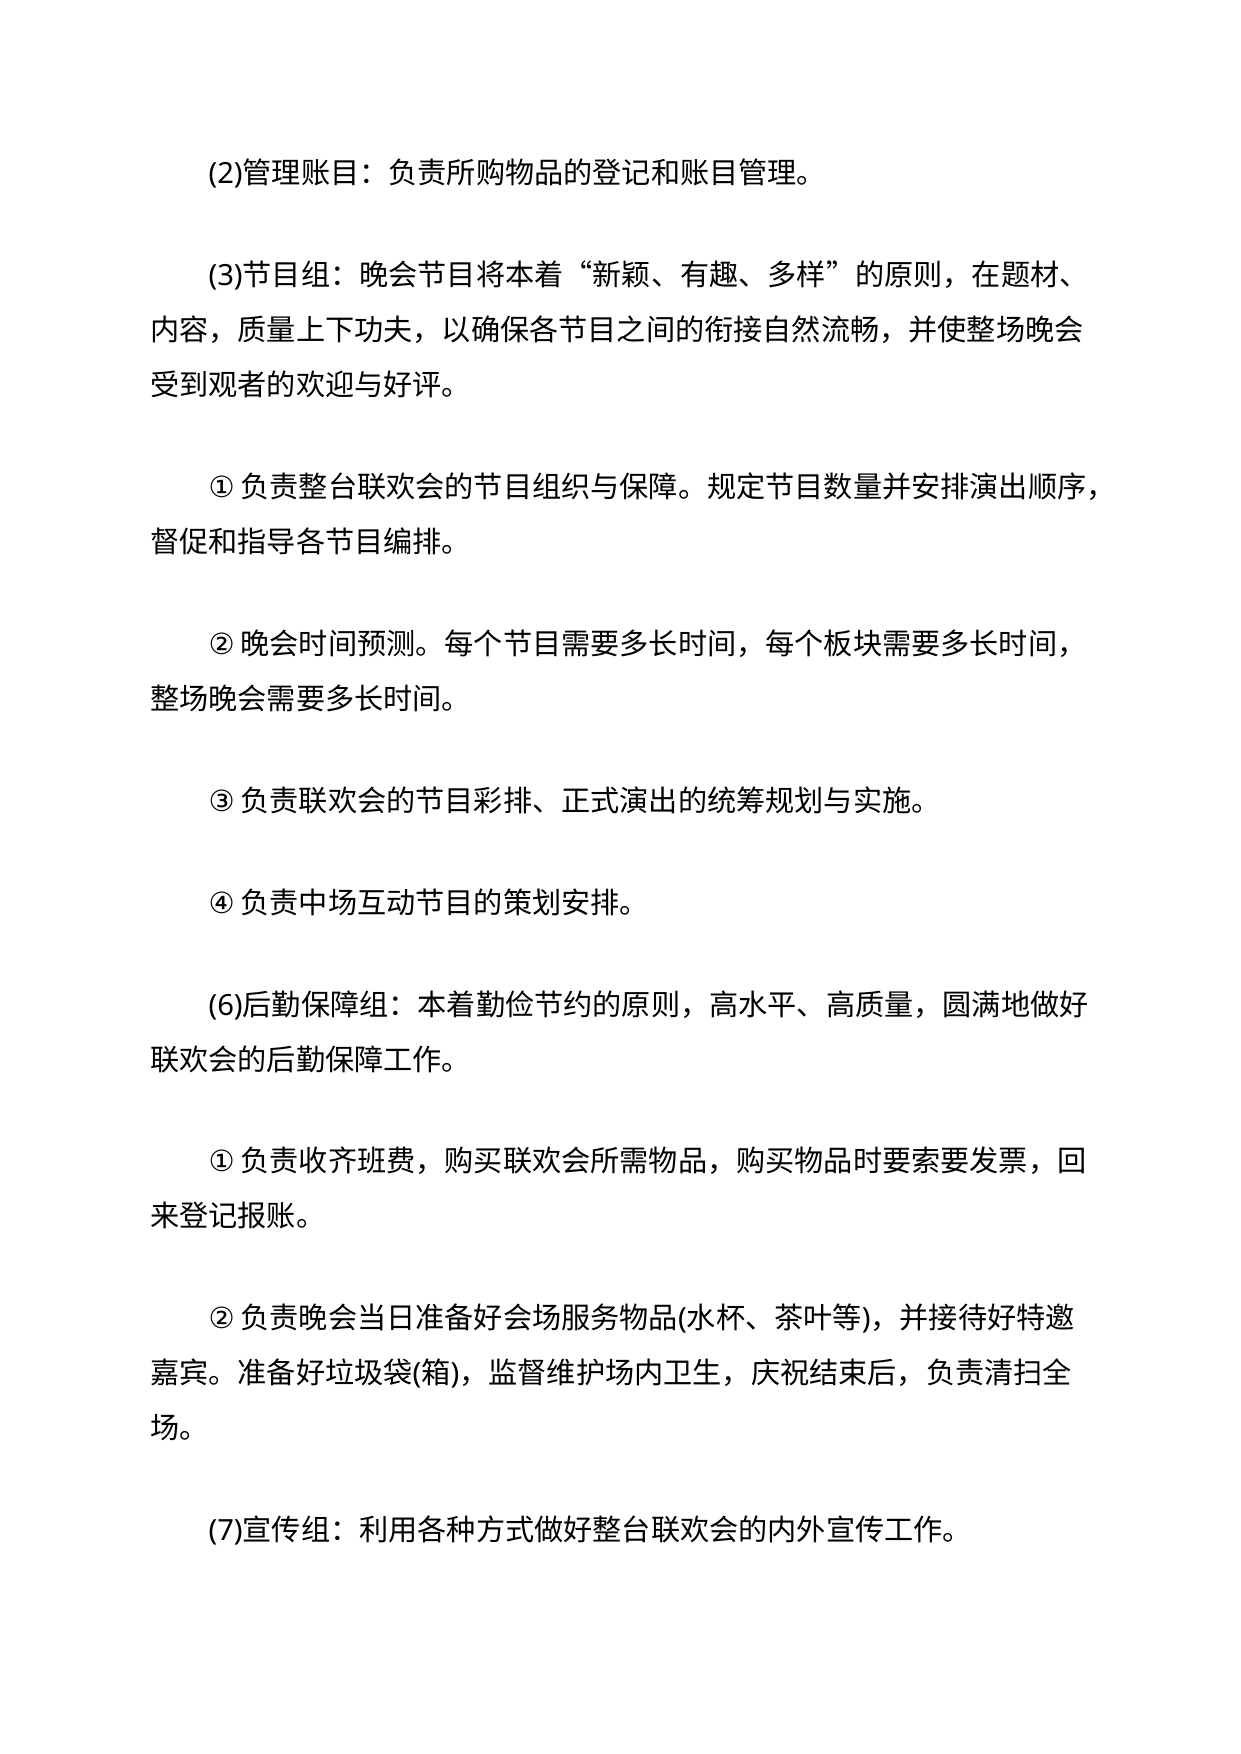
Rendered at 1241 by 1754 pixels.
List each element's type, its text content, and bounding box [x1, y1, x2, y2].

text (3)节目组：晚会节目将本着“新颖、有趣、多样”的原则，在题材、内容，质量上下功夫，以确保各节目之间的衔接自然流畅，并使整场晚会受到观者的欢迎与好评。 [150, 252, 1090, 404]
text (6)后勤保障组：本着勤俭节约的原则，高水平、高质量，圆满地做好联欢会的后勤保障工作。 [150, 981, 1090, 1078]
text ①负责收齐班费，购买联欢会所需物品，购买物品时要索要发票，回来登记报账。 [150, 1138, 1090, 1235]
text ②晚会时间预测。每个节目需要多长时间，每个板块需要多长时间，整场晚会需要多长时间。 [150, 620, 1090, 718]
text (7)宣传组：利用各种方式做好整台联欢会的内外宣传工作。 [150, 1506, 1090, 1549]
text ④负责中场互动节目的策划安排。 [150, 879, 1090, 922]
text ③负责联欢会的节目彩排、正式演出的统筹规划与实施。 [150, 777, 1090, 819]
text (2)管理账目：负责所购物品的登记和账目管理。 [150, 150, 1090, 192]
text ②负责晚会当日准备好会场服务物品(水杯、茶叶等)，并接待好特邀嘉宾。准备好垃圾袋(箱)，监督维护场内卫生，庆祝结束后，负责清扫全场。 [150, 1295, 1090, 1447]
text ①负责整台联欢会的节目组织与保障。规定节目数量并安排演出顺序，督促和指导各节目编排。 [150, 464, 1090, 561]
